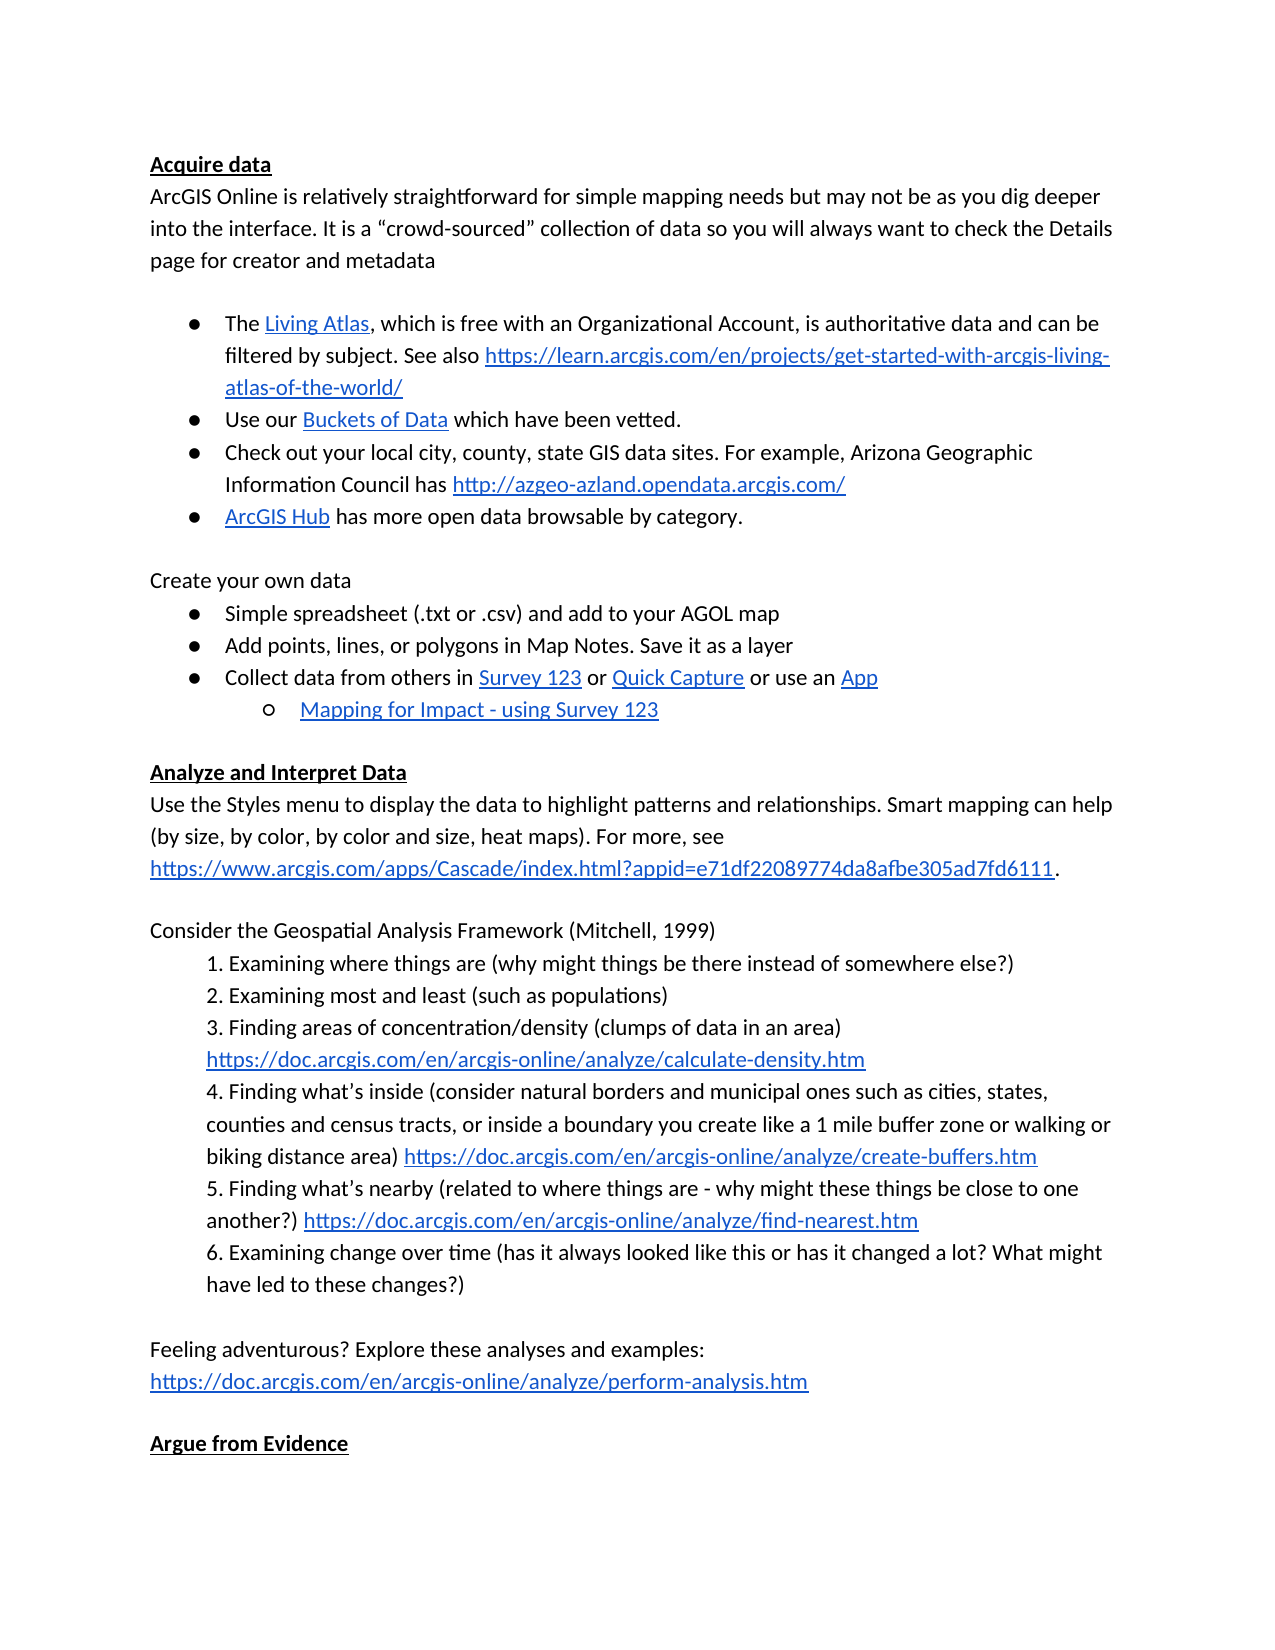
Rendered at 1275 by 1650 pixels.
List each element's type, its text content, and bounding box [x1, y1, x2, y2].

text 3. Finding areas of concentration/density (clumps of data in an area) https://doc.arcgis.com/en/arcgis-online/analyze/calculate-density.htm [206, 1013, 1125, 1073]
text Acquire data [150, 150, 1125, 178]
list Collect data from others in Survey 123 or Quick Capture or use an App [187, 663, 1125, 691]
text Argue from Evidence [150, 1429, 1125, 1458]
text Consider the Geospatial Analysis Framework (Mitchell, 1999) [150, 917, 1125, 944]
text Create your own data [150, 566, 1125, 594]
text 1. Examining where things are (why might things be there instead of somewhere else?) [206, 949, 1125, 977]
text Use the Styles menu to display the data to highlight patterns and relationships. Smart mapping can help (by size, by color, by color and size, heat maps). For more, see https://www.arcgis.com/apps/Cascade/index.html?appid=e71df22089774da8afbe305ad7fd6111. [150, 790, 1125, 882]
text Feeling adventurous? Explore these analyses and examples: https://doc.arcgis.com/en/arcgis-online/analyze/perform-analysis.htm [150, 1335, 1125, 1395]
text 5. Finding what’s nearby (related to where things are - why might these things be close to one another?) https://doc.arcgis.com/en/arcgis-online/analyze/find-nearest.htm [206, 1174, 1125, 1234]
text 2. Examining most and least (such as populations) [206, 981, 1125, 1009]
list The Living Atlas, which is free with an Organizational Account, is authoritative data and can be filtered by subject. See also https://learn.arcgis.com/en/projects/get-started-with-arcgis-living-atlas-of-the-world/ [187, 309, 1125, 401]
list Simple spreadsheet (.txt or .csv) and add to your AGOL map [187, 599, 1125, 627]
list Check out your local city, county, state GIS data sites. For example, Arizona Geographic Information Council has http://azgeo-azland.opendata.arcgis.com/ [187, 438, 1125, 498]
list Use our Buckets of Data which have been vetted. [187, 406, 1125, 433]
list Add points, lines, or polygons in Map Notes. Save it as a layer [187, 631, 1125, 659]
text Analyze and Interpret Data [150, 758, 1125, 786]
list Mapping for Impact - using Survey 123 [262, 695, 1125, 723]
text ArcGIS Online is relatively straightforward for simple mapping needs but may not be as you dig deeper into the interface. It is a “crowd-sourced” collection of data so you will always want to check the Details page for creator and metadata [150, 182, 1125, 274]
text 4. Finding what’s inside (consider natural borders and municipal ones such as cities, states, counties and census tracts, or inside a boundary you create like a 1 mile buffer zone or walking or biking distance area) https://doc.arcgis.com/en/arcgis-online/analyze/create-buffers.htm [206, 1077, 1125, 1170]
text 6. Examining change over time (has it always looked like this or has it changed a lot? What might have led to these changes?) [206, 1238, 1125, 1299]
list ArcGIS Hub has more open data browsable by category. [187, 502, 1125, 530]
